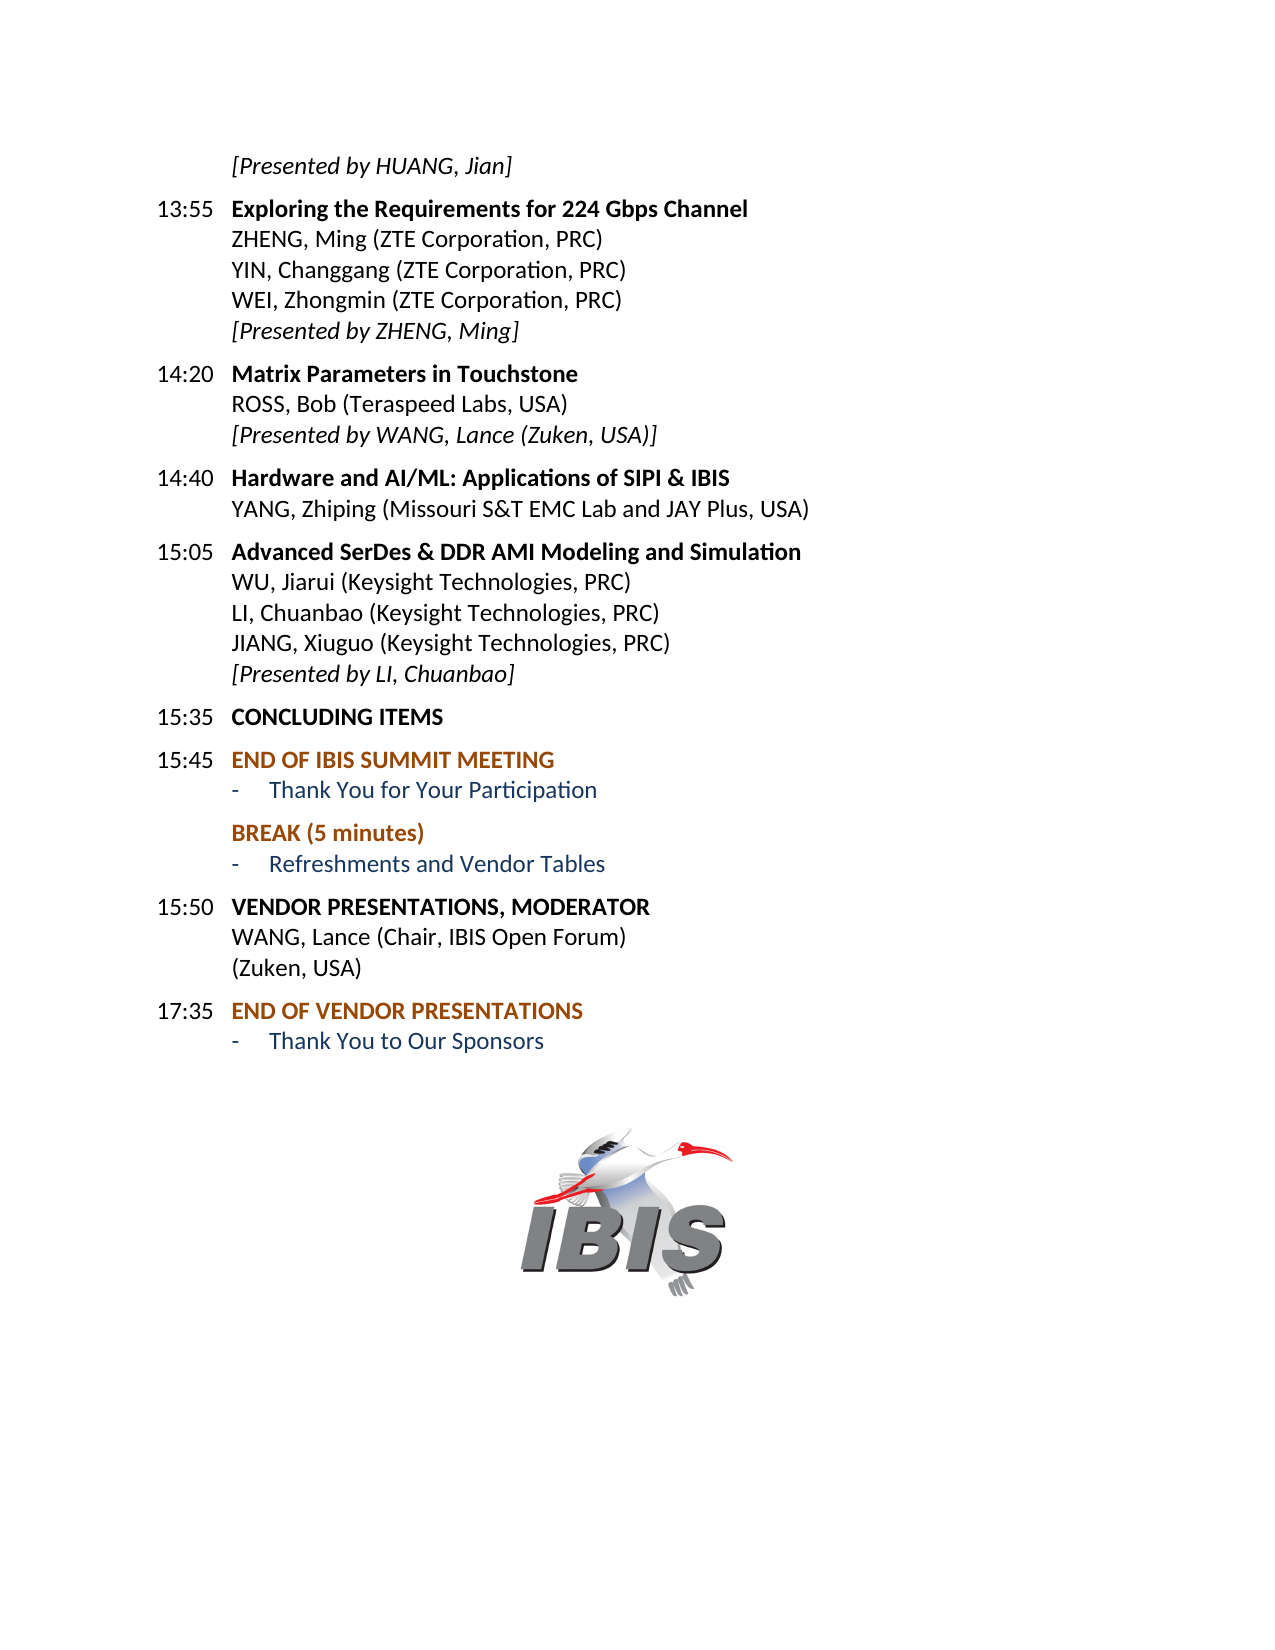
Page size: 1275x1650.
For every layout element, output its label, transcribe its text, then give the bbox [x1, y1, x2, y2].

list Thank You for Your Participation [231, 774, 1118, 805]
text 17:35 END OF VENDOR PRESENTATIONS [156, 995, 1118, 1026]
text WU, Jiarui (Keysight Technologies, PRC) [156, 566, 1118, 597]
text ROSS, Bob (Teraspeed Labs, USA) [231, 389, 1118, 419]
list Thank You to Our Sponsors [231, 1026, 1118, 1056]
text [Presented by LI, Chuanbao] [156, 658, 1118, 688]
list Refreshments and Vendor Tables [231, 848, 1118, 878]
text ZHENG, Ming (ZTE Corporation, PRC) [231, 223, 1118, 254]
text [Presented by HUANG, Jian] [231, 150, 1118, 181]
text (Zuken, USA) [156, 952, 1118, 982]
text 14:20 Matrix Parameters in Touchstone [156, 358, 1118, 389]
text 15:45 END OF IBIS SUMMIT MEETING [156, 744, 1118, 774]
text 15:50 VENDOR PRESENTATIONS, MODERATOR [156, 891, 1118, 921]
text 14:40 Hardware and AI/ML: Applications of SIPI & IBIS [156, 462, 1118, 493]
text 13:55 Exploring the Requirements for 224 Gbps Channel [156, 193, 1118, 223]
text BREAK (5 minutes) [156, 817, 1118, 848]
picture [490, 1112, 758, 1313]
text LI, Chuanbao (Keysight Technologies, PRC) [156, 597, 1118, 627]
text 15:35 CONCLUDING ITEMS [156, 701, 1118, 731]
text YANG, Zhiping (Missouri S&T EMC Lab and JAY Plus, USA) [156, 493, 1118, 523]
text YIN, Changgang (ZTE Corporation, PRC) [231, 254, 1118, 284]
text JIANG, Xiuguo (Keysight Technologies, PRC) [156, 627, 1118, 658]
text [Presented by WANG, Lance (Zuken, USA)] [156, 419, 1118, 450]
text WANG, Lance (Chair, IBIS Open Forum) [156, 921, 1118, 952]
text [Presented by ZHENG, Ming] [231, 315, 1118, 346]
text WEI, Zhongmin (ZTE Corporation, PRC) [231, 284, 1118, 315]
text 15:05 Advanced SerDes & DDR AMI Modeling and Simulation [156, 536, 1118, 566]
